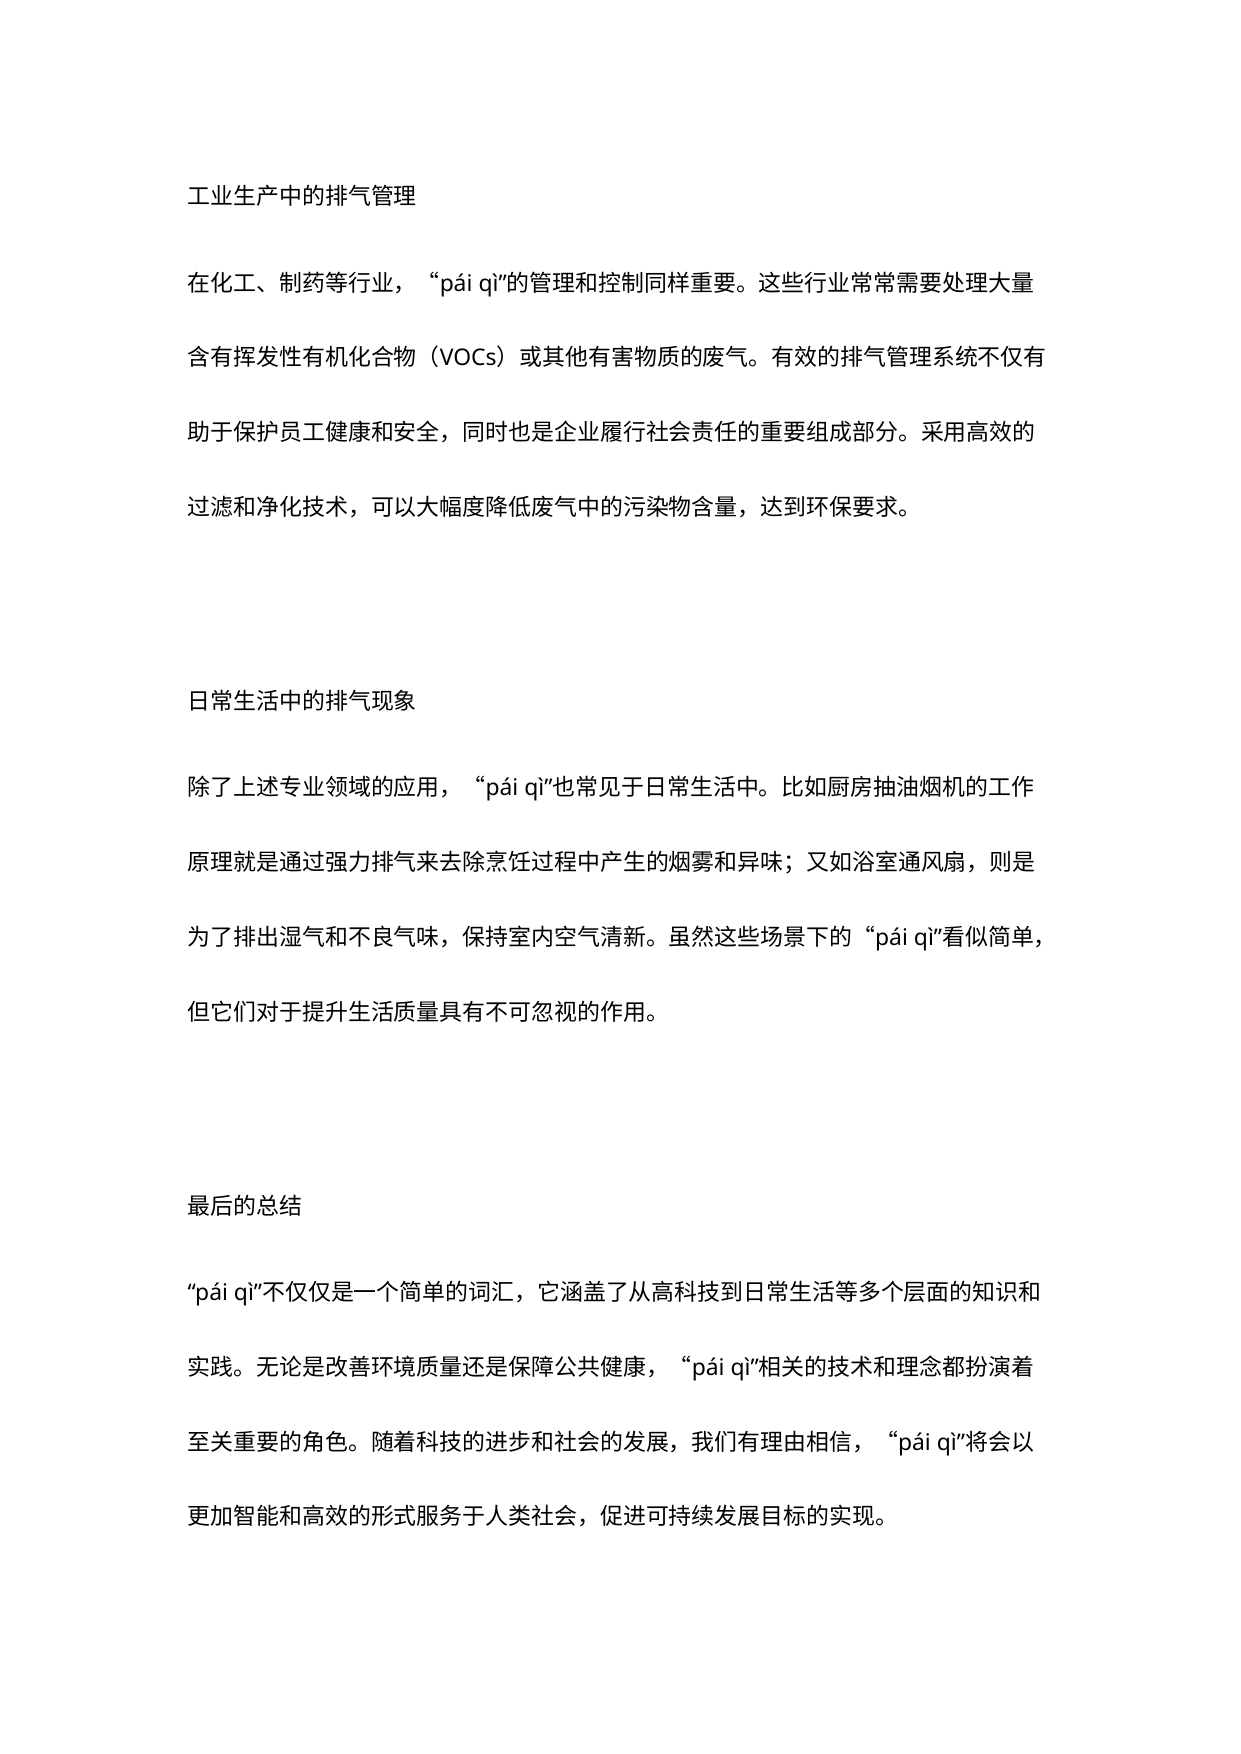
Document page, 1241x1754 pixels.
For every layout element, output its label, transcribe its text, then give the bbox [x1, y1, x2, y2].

text 最后的总结 [187, 1172, 1053, 1237]
text 除了上述专业领域的应用，“pái qì”也常见于日常生活中。比如厨房抽油烟机的工作原理就是通过强力排气来去除烹饪过程中产生的烟雾和异味；又如浴室通风扇，则是为了排出湿气和不良气味，保持室内空气清新。虽然这些场景下的“pái qì”看似简单，但它们对于提升生活质量具有不可忽视的作用。 [187, 753, 1053, 1042]
text 日常生活中的排气现象 [187, 667, 1053, 732]
text 在化工、制药等行业，“pái qì”的管理和控制同样重要。这些行业常常需要处理大量含有挥发性有机化合物（VOCs）或其他有害物质的废气。有效的排气管理系统不仅有助于保护员工健康和安全，同时也是企业履行社会责任的重要组成部分。采用高效的过滤和净化技术，可以大幅度降低废气中的污染物含量，达到环保要求。 [187, 248, 1053, 538]
text 工业生产中的排气管理 [187, 162, 1053, 227]
text “pái qì”不仅仅是一个简单的词汇，它涵盖了从高科技到日常生活等多个层面的知识和实践。无论是改善环境质量还是保障公共健康，“pái qì”相关的技术和理念都扮演着至关重要的角色。随着科技的进步和社会的发展，我们有理由相信，“pái qì”将会以更加智能和高效的形式服务于人类社会，促进可持续发展目标的实现。 [187, 1258, 1053, 1547]
